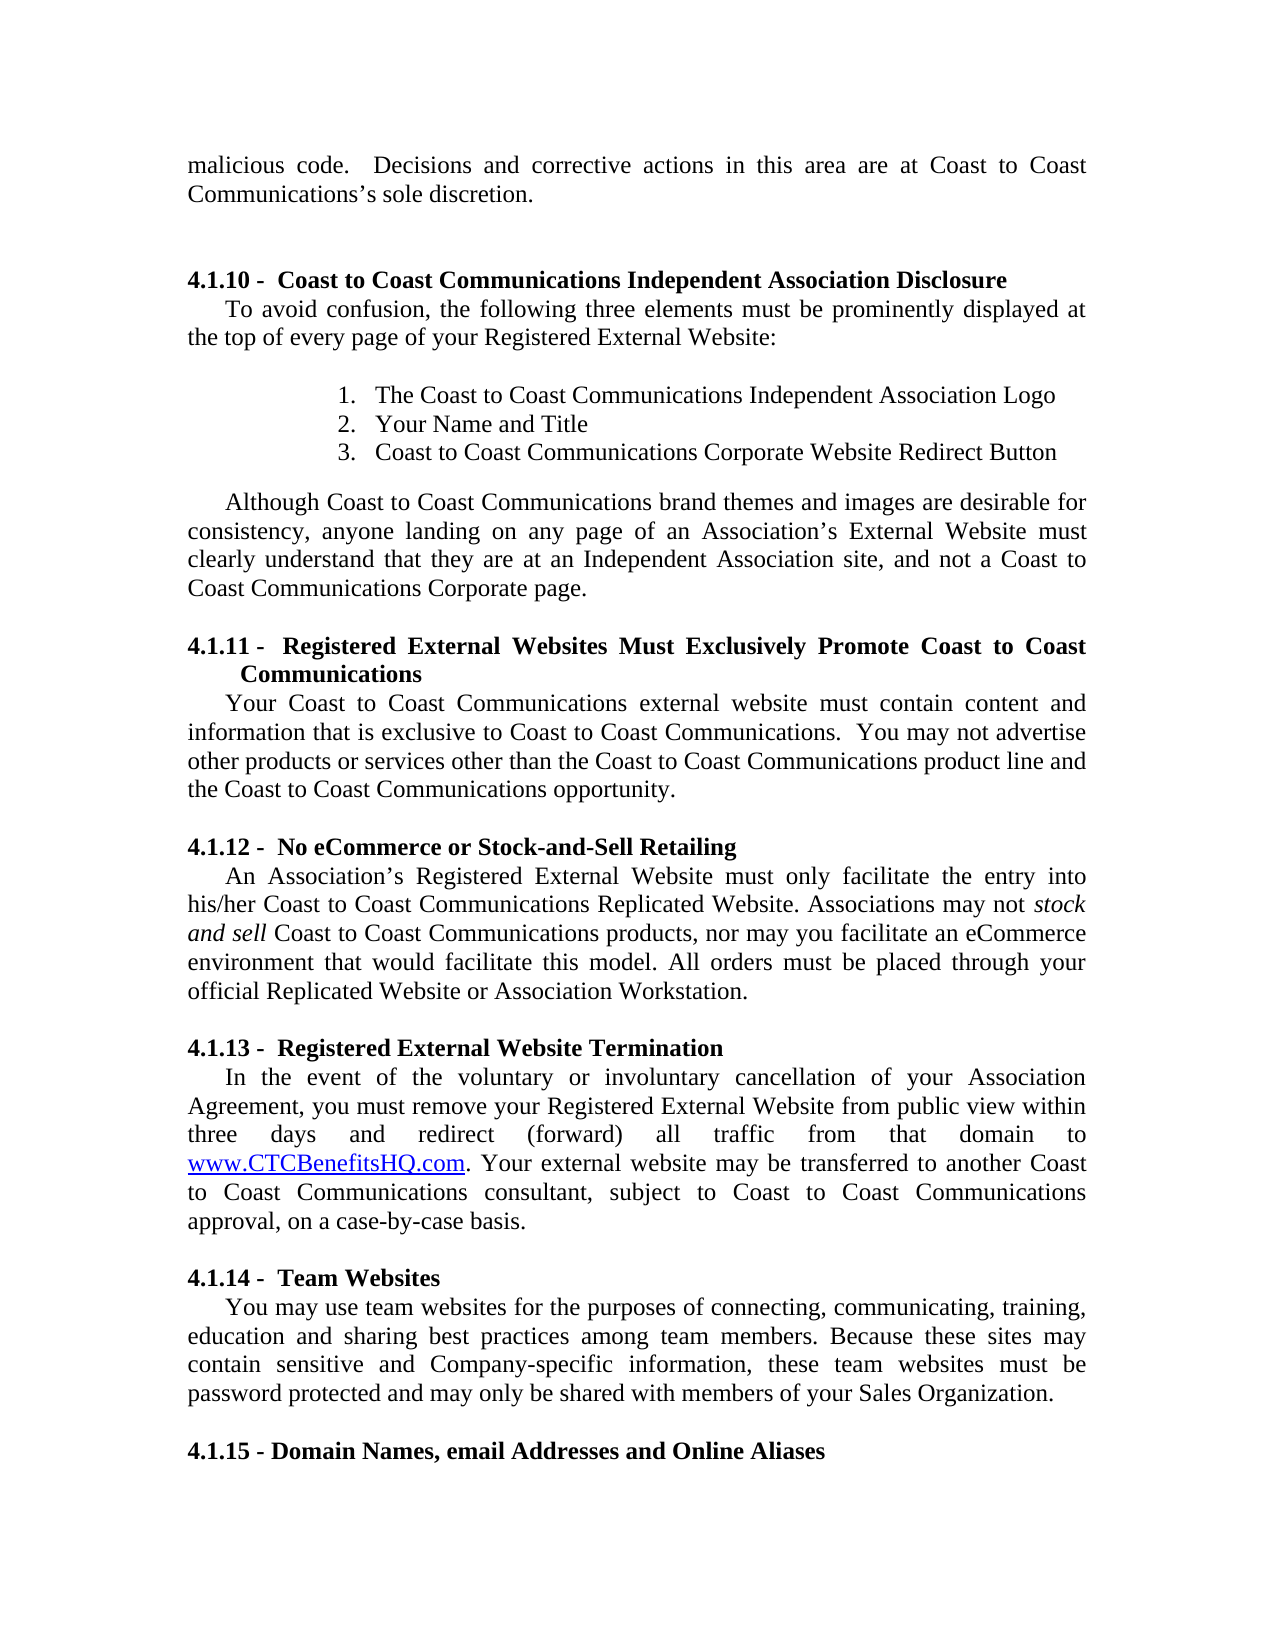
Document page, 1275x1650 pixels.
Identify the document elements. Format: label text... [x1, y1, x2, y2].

text To avoid confusion, the following three elements must be prominently displayed at the top of every page of your Registered External Website: [187, 294, 1087, 351]
text Although Coast to Coast Communications brand themes and images are desirable for consistency, anyone landing on any page of an Association’s External Website must clearly understand that they are at an Independent Association site, and not a Coast to Coast Communications Corporate page. [187, 487, 1087, 602]
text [187, 150, 1087, 207]
list Registered External Websites Must Exclusively Promote Coast to Coast Communications [187, 631, 1087, 688]
text In the event of the voluntary or involuntary cancellation of your Association Agreement, you must remove your Registered External Website from public view within three days and redirect (forward) all traffic from that domain to www.CTCBenefitsHQ.com. Your external website may be transferred to another Coast to Coast Communications consultant, subject to Coast to Coast Communications approval, on a case-by-case basis. [187, 1062, 1087, 1234]
text An Association’s Registered External Website must only facilitate the entry into his/her Coast to Coast Communications Replicated Website. Associations may not stock and sell Coast to Coast Communications products, nor may you facilitate an eCommerce environment that would facilitate this model. All orders must be placed through your official Replicated Website or Association Workstation. [187, 861, 1087, 1004]
list Your Name and Title [337, 409, 1087, 437]
list Domain Names, email Addresses and Online Aliases [187, 1436, 1087, 1464]
list Registered External Website Termination [187, 1033, 1087, 1062]
text Your Coast to Coast Communications external website must contain content and information that is exclusive to Coast to Coast Communications. You may not advertise other products or services other than the Coast to Coast Communications product line and the Coast to Coast Communications opportunity. [187, 688, 1087, 803]
list Team Websites [187, 1263, 1087, 1292]
list No eCommerce or Stock-and-Sell Retailing [187, 832, 1087, 861]
list Coast to Coast Communications Corporate Website Redirect Button [337, 437, 1087, 466]
text You may use team websites for the purposes of connecting, communicating, training, education and sharing best practices among team members. Because these sites may contain sensitive and Company-specific information, these team websites must be password protected and may only be shared with members of your Sales Organization. [187, 1292, 1087, 1407]
list The Coast to Coast Communications Independent Association Logo [337, 380, 1087, 409]
list Coast to Coast Communications Independent Association Disclosure [187, 265, 1087, 294]
